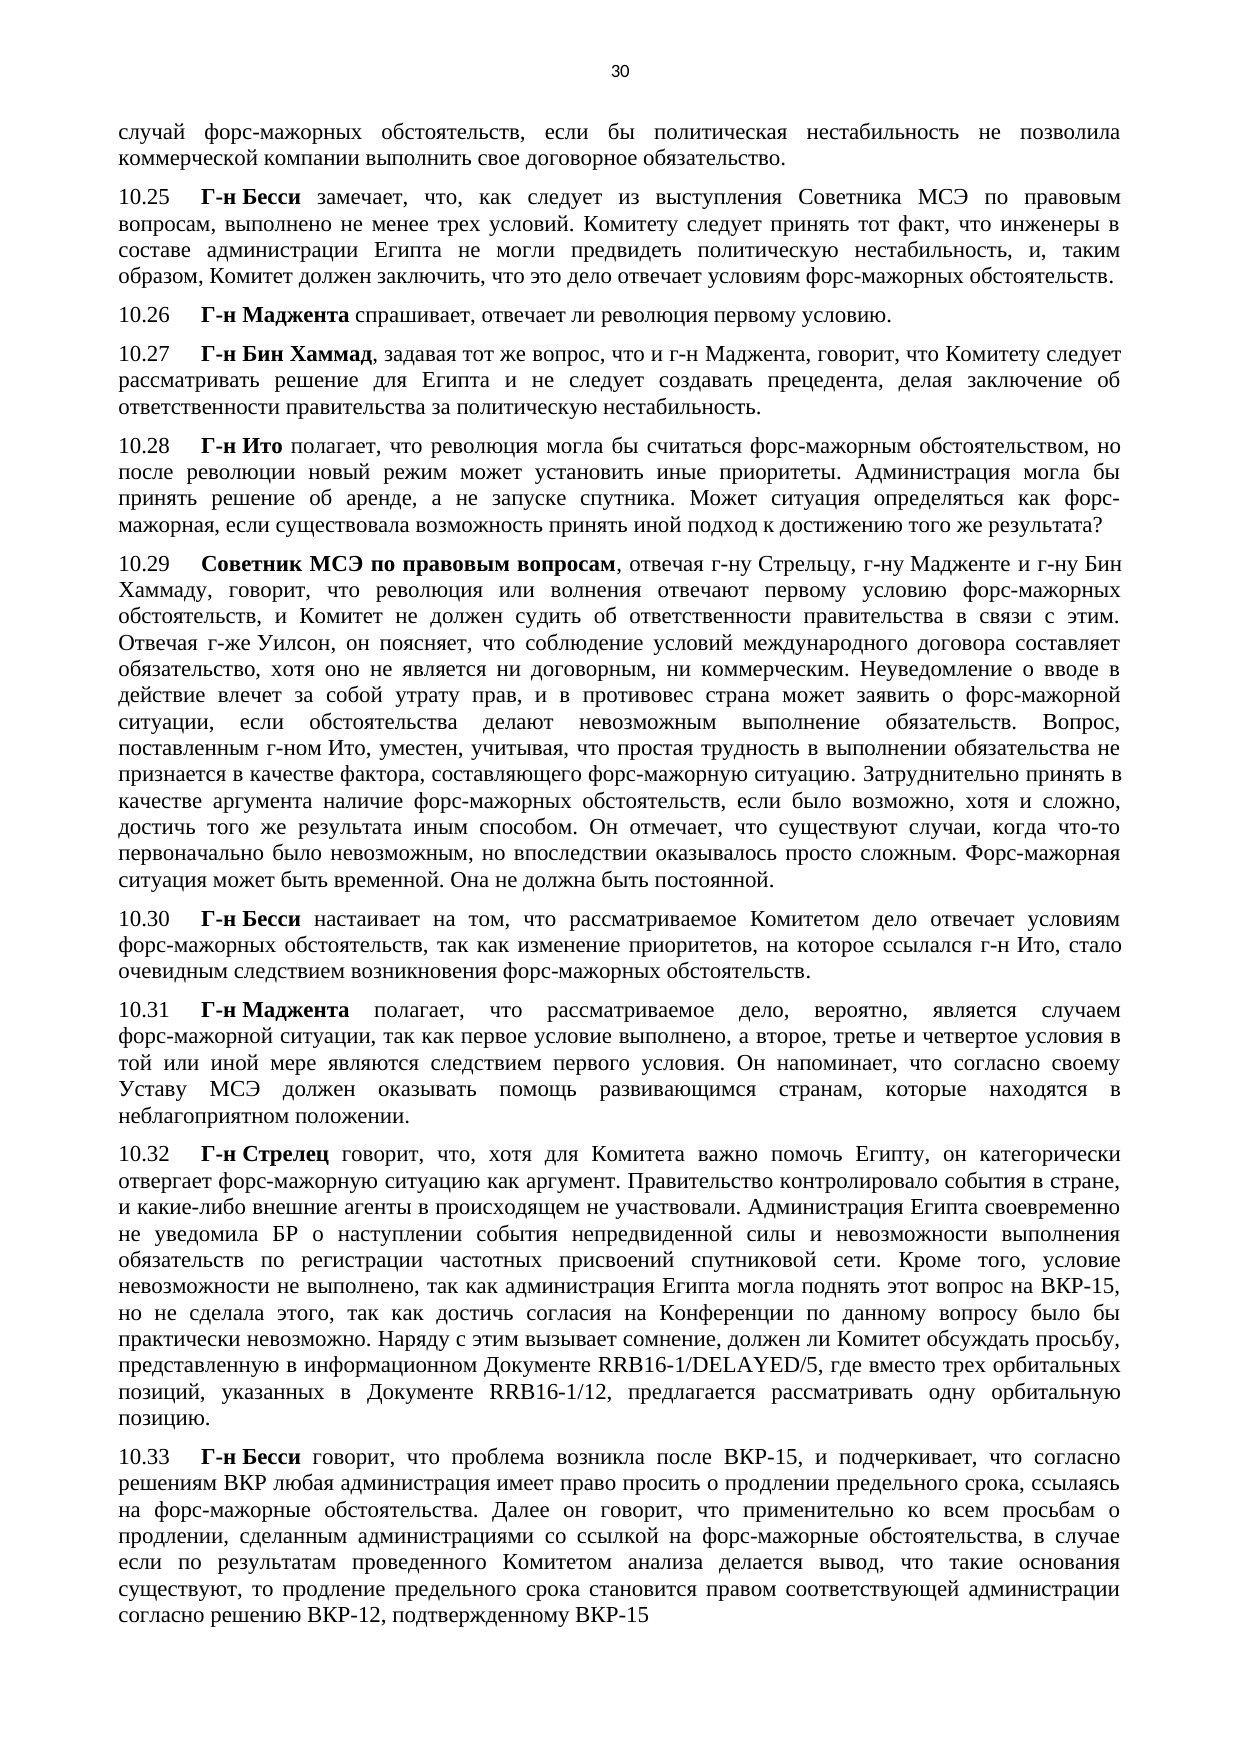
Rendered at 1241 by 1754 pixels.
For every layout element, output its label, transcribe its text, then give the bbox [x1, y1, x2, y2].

text 10.31 Г-н Маджента полагает, что рассматриваемое дело, вероятно, является случаем форс-мажорной ситуации, так как первое условие выполнено, а второе, третье и четвертое условия в той или иной мере являются следствием первого условия. Он напоминает, что согласно своему Уставу МСЭ должен оказывать помощь развивающимся странам, которые находятся в неблагоприятном положении. [118, 996, 1122, 1128]
text 10.29 Советник МСЭ по правовым вопросам, отвечая г-ну Стрельцу, г-ну Мадженте и г-ну Бин Хаммаду, говорит, что революция или волнения отвечают первому условию форс-мажорных обстоятельств, и Комитет не должен судить об ответственности правительства в связи с этим. Отвечая г-же Уилсон, он поясняет, что соблюдение условий международного договора составляет обязательство, хотя оно не является ни договорным, ни коммерческим. Неуведомление о вводе в действие влечет за собой утрату прав, и в противовес страна может заявить о форс-мажорной ситуации, если обстоятельства делают невозможным выполнение обязательств. Вопрос, поставленным г-ном Ито, уместен, учитывая, что простая трудность в выполнении обязательства не признается в качестве фактора, составляющего форс-мажорную ситуацию. Затруднительно принять в качестве аргумента наличие форс-мажорных обстоятельств, если было возможно, хотя и сложно, достичь того же результата иным способом. Он отмечает, что существуют случаи, когда что-то первоначально было невозможным, но впоследствии оказывалось просто сложным. Форс-мажорная ситуация может быть временной. Она не должна быть постоянной. [118, 549, 1122, 892]
text 10.28 Г-н Ито полагает, что революция могла бы считаться форс-мажорным обстоятельством, но после революции новый режим может установить иные приоритеты. Администрация могла бы принять решение об аренде, а не запуске спутника. Может ситуация определяться как форс-мажорная, если существовала возможность принять иной подход к достижению того же результата? [118, 432, 1122, 537]
text 10.25 Г-н Бесси замечает, что, как следует из выступления Советника МСЭ по правовым вопросам, выполнено не менее трех условий. Комитету следует принять тот факт, что инженеры в составе администрации Египта не могли предвидеть политическую нестабильность, и, таким образом, Комитет должен заключить, что это дело отвечает условиям форс-мажорных обстоятельств. [118, 183, 1122, 289]
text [118, 118, 1122, 171]
text 10.26 Г-н Маджента спрашивает, отвечает ли революция первому условию. [118, 301, 1122, 328]
text 10.33 Г-н Бесси говорит, что проблема возникла после ВКР-15, и подчеркивает, что согласно решениям ВКР любая администрация имеет право просить о продлении предельного срока, ссылаясь на форс-мажорные обстоятельства. Далее он говорит, что применительно ко всем просьбам о продлении, сделанным администрациями со ссылкой на форс-мажорные обстоятельства, в случае если по результатам проведенного Комитетом анализа делается вывод, что такие основания существуют, то продление предельного срока становится правом соответствующей администрации согласно решению ВКР-12, подтвержденному ВКР-15 [118, 1443, 1122, 1627]
text 10.30 Г-н Бесси настаивает на том, что рассматриваемое Комитетом дело отвечает условиям форс-мажорных обстоятельств, так как изменение приоритетов, на которое ссылался г-н Ито, стало очевидным следствием возникновения форс-мажорных обстоятельств. [118, 905, 1122, 984]
text 10.32 Г-н Стрелец говорит, что, хотя для Комитета важно помочь Египту, он категорически отвергает форс-мажорную ситуацию как аргумент. Правительство контролировало события в стране, и какие-либо внешние агенты в происходящем не участвовали. Администрация Египта своевременно не уведомила БР о наступлении события непредвиденной силы и невозможности выполнения обязательств по регистрации частотных присвоений спутниковой сети. Кроме того, условие невозможности не выполнено, так как администрация Египта могла поднять этот вопрос на ВКР-15, но не сделала этого, так как достичь согласия на Конференции по данному вопросу было бы практически невозможно. Наряду с этим вызывает сомнение, должен ли Комитет обсуждать просьбу, представленную в информационном Документе RRB16-1/DELAYED/5, где вместо трех орбитальных позиций, указанных в Документе RRB16-1/12, предлагается рассматривать одну орбитальную позицию. [118, 1141, 1122, 1430]
text 10.27 Г-н Бин Хаммад, задавая тот же вопрос, что и г-н Маджента, говорит, что Комитету следует рассматривать решение для Египта и не следует создавать прецедента, делая заключение об ответственности правительства за политическую нестабильность. [118, 340, 1122, 419]
